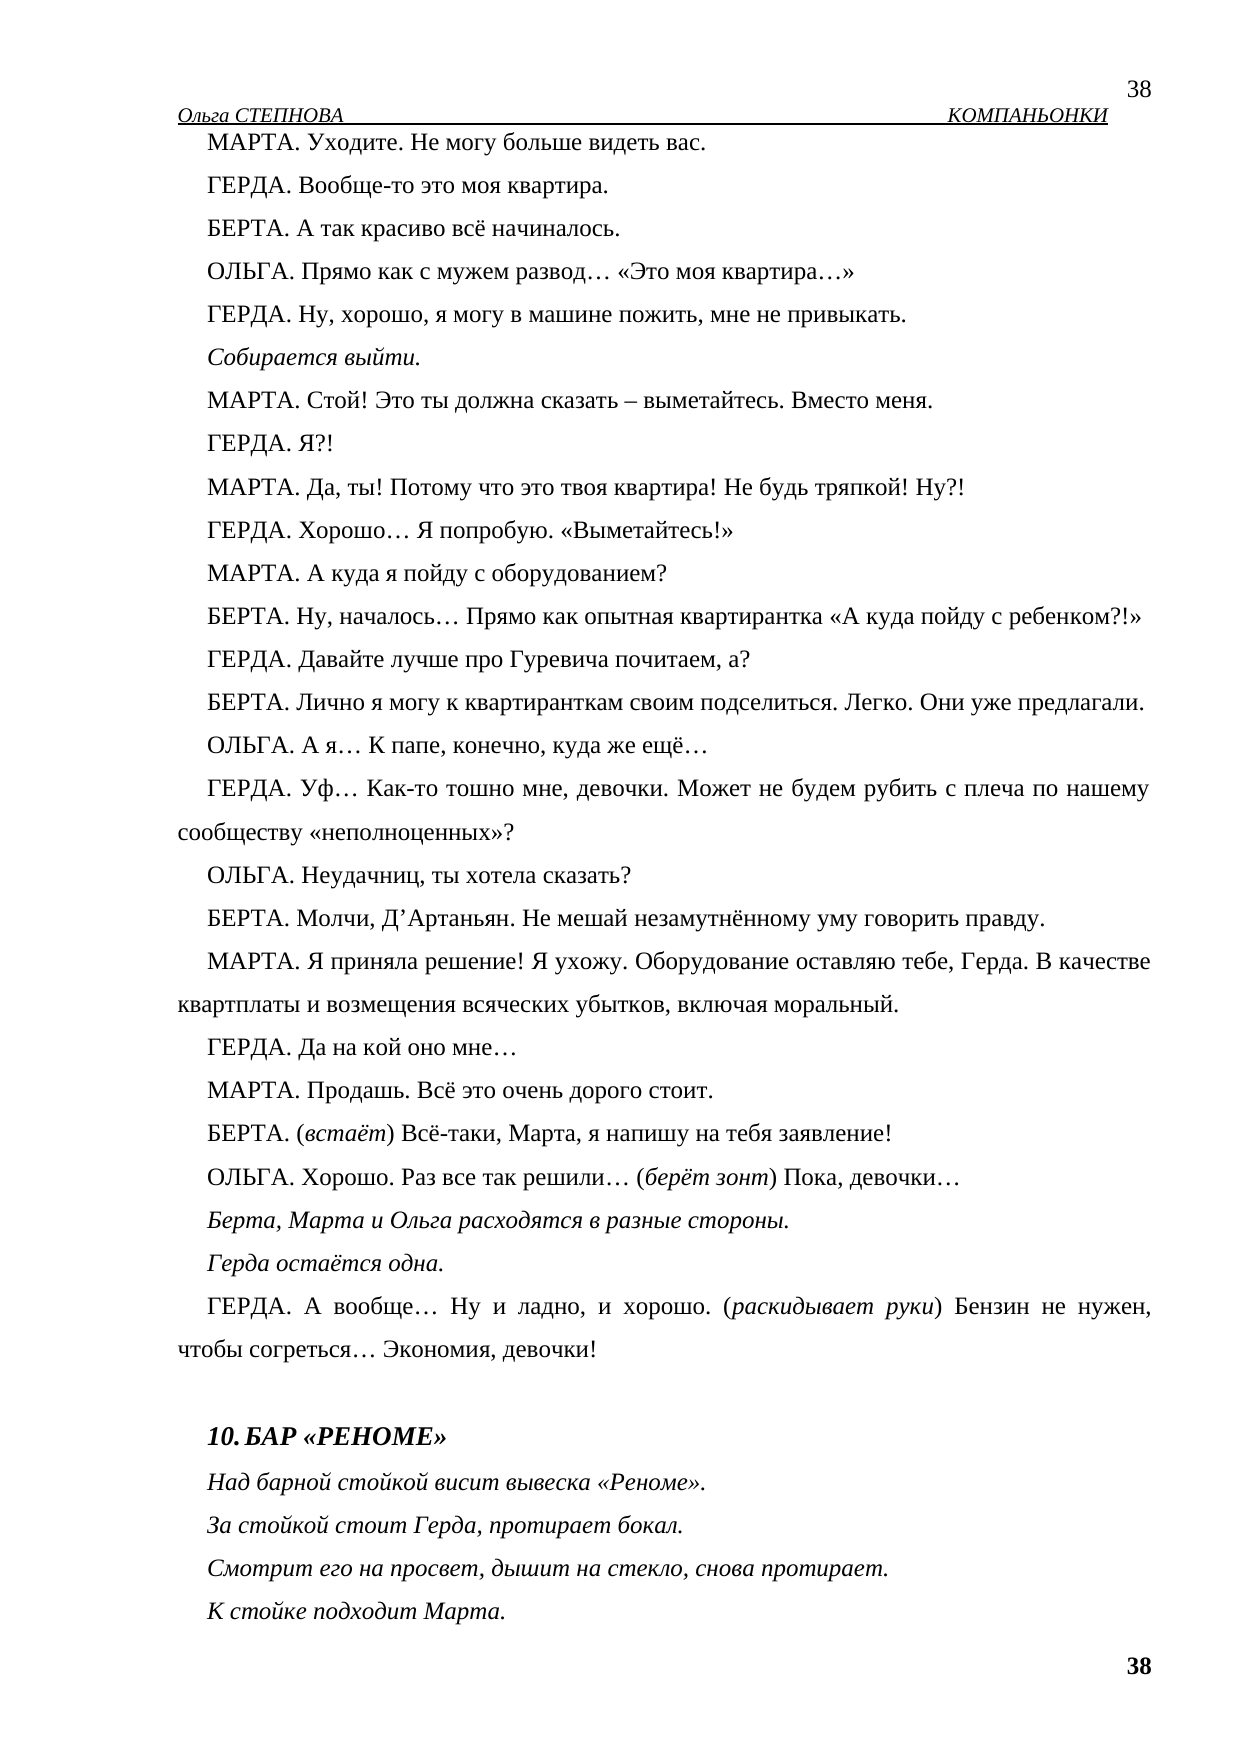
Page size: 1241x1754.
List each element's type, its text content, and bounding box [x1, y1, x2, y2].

text ОЛЬГА. А я… К папе, конечно, куда же ещё… [177, 730, 1152, 759]
text МАРТА. Я приняла решение! Я ухожу. Оборудование оставляю тебе, Герда. В качестве квартплаты и возмещения всяческих убытков, включая моральный. [177, 946, 1152, 1018]
text ГЕРДА. Хорошо… Я попробую. «Выметайтесь!» [177, 515, 1152, 543]
text ОЛЬГА. Неудачниц, ты хотела сказать? [177, 860, 1152, 888]
text БЕРТА. Лично я могу к квартиранткам своим подселиться. Легко. Они уже предлагали. [177, 687, 1152, 716]
text Над барной стойкой висит вывеска «Реноме». [177, 1467, 1152, 1496]
text БЕРТА. Молчи, Д’Артаньян. Не мешай незамутнённому уму говорить правду. [177, 903, 1152, 932]
text МАРТА. Стой! Это ты должна сказать – выметайтесь. Вместо меня. [177, 385, 1152, 414]
text МАРТА. А куда я пойду с оборудованием? [177, 558, 1152, 587]
list БАР «РЕНОМЕ» [207, 1420, 1152, 1452]
text ОЛЬГА. Хорошо. Раз все так решили… (берёт зонт) Пока, девочки… [177, 1162, 1152, 1190]
text ГЕРДА. Ну, хорошо, я могу в машине пожить, мне не привыкать. [177, 299, 1152, 328]
text БЕРТА. Ну, началось… Прямо как опытная квартирантка «А куда пойду с ребенком?!» [177, 601, 1152, 630]
text ГЕРДА. Да на кой оно мне… [177, 1032, 1152, 1061]
text Герда остаётся одна. [177, 1248, 1152, 1277]
text ОЛЬГА. Прямо как с мужем развод… «Это моя квартира…» [177, 256, 1152, 285]
text БЕРТА. (встаёт) Всё-таки, Марта, я напишу на тебя заявление! [177, 1118, 1152, 1147]
text Смотрит его на просвет, дышит на стекло, снова протирает. [177, 1553, 1152, 1582]
text ГЕРДА. Вообще-то это моя квартира. [177, 170, 1152, 198]
text МАРТА. Да, ты! Потому что это твоя квартира! Не будь тряпкой! Ну?! [177, 472, 1152, 500]
text ГЕРДА. Я?! [177, 428, 1152, 457]
text БЕРТА. А так красиво всё начиналось. [177, 213, 1152, 242]
text ГЕРДА. Уф… Как-то тошно мне, девочки. Может не будем рубить с плеча по нашему сообществу «неполноценных»? [177, 773, 1152, 845]
text МАРТА. Продашь. Всё это очень дорого стоит. [177, 1075, 1152, 1104]
text Берта, Марта и Ольга расходятся в разные стороны. [177, 1205, 1152, 1233]
text МАРТА. Уходите. Не могу больше видеть вас. [177, 127, 1152, 155]
text ГЕРДА. Давайте лучше про Гуревича почитаем, а? [177, 644, 1152, 673]
text Собирается выйти. [177, 342, 1152, 371]
text К стойке подходит Марта. [177, 1596, 1152, 1625]
text За стойкой стоит Герда, протирает бокал. [177, 1510, 1152, 1539]
text ГЕРДА. А вообще… Ну и ладно, и хорошо. (раскидывает руки) Бензин не нужен, чтобы согреться… Экономия, девочки! [177, 1291, 1152, 1363]
